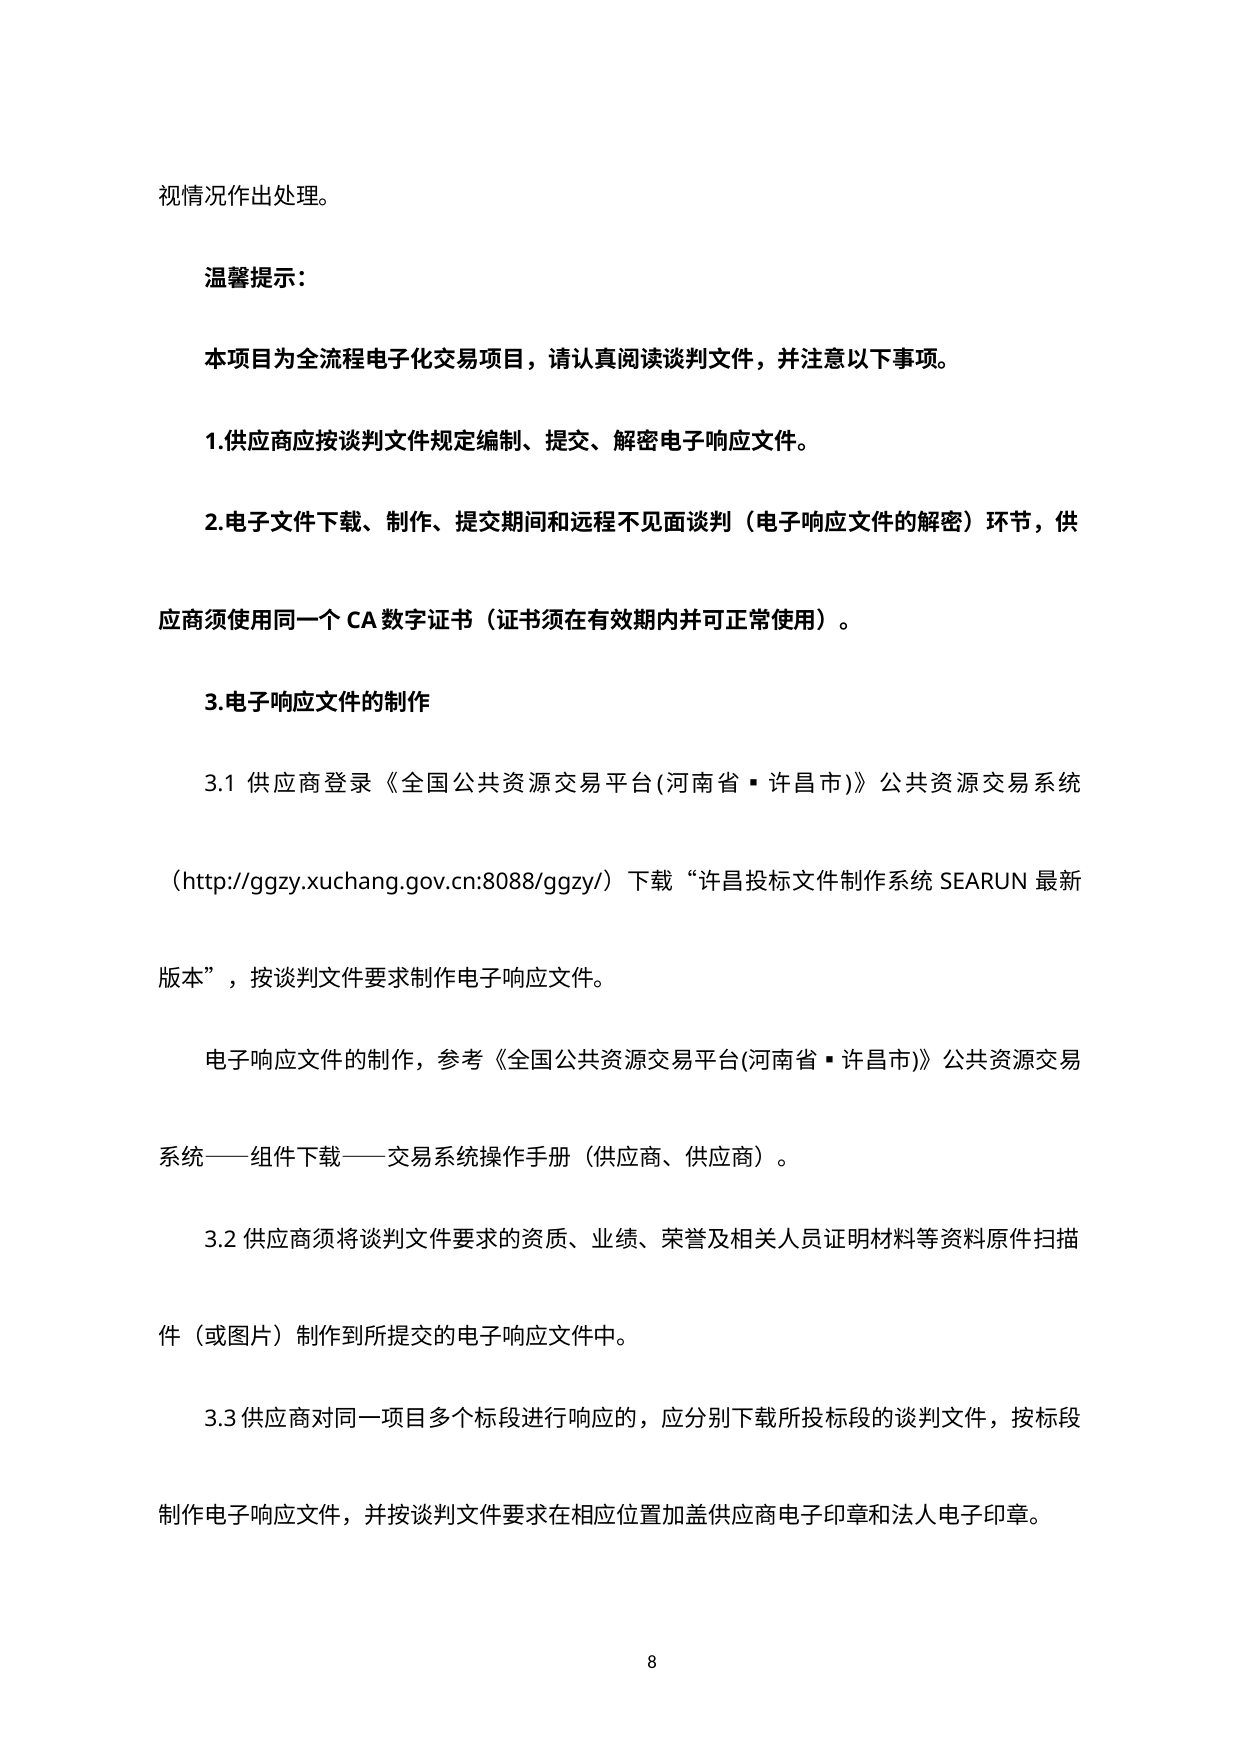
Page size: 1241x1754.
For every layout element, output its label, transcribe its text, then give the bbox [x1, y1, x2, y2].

text 电子响应文件的制作，参考《全国公共资源交易平台(河南省▪许昌市)》公共资源交易系统——组件下载——交易系统操作手册（供应商、供应商）。 [158, 1026, 1082, 1188]
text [158, 162, 1082, 227]
text 2.电子文件下载、制作、提交期间和远程不见面谈判（电子响应文件的解密）环节，供应商须使用同一个CA数字证书（证书须在有效期内并可正常使用）。 [158, 488, 1082, 651]
text 本项目为全流程电子化交易项目，请认真阅读谈判文件，并注意以下事项。 [158, 325, 1082, 390]
text 3.3供应商对同一项目多个标段进行响应的，应分别下载所投标段的谈判文件，按标段制作电子响应文件，并按谈判文件要求在相应位置加盖供应商电子印章和法人电子印章。 [158, 1384, 1082, 1546]
text 3.1 供应商登录《全国公共资源交易平台(河南省▪许昌市)》公共资源交易系统（http://ggzy.xuchang.gov.cn:8088/ggzy/）下载“许昌投标文件制作系统SEARUN 最新版本”，按谈判文件要求制作电子响应文件。 [158, 749, 1082, 1009]
text 3.电子响应文件的制作 [158, 667, 1082, 732]
text 1.供应商应按谈判文件规定编制、提交、解密电子响应文件。 [158, 407, 1082, 472]
text 温馨提示： [158, 243, 1082, 308]
text 3.2 供应商须将谈判文件要求的资质、业绩、荣誉及相关人员证明材料等资料原件扫描件（或图片）制作到所提交的电子响应文件中。 [158, 1205, 1082, 1367]
